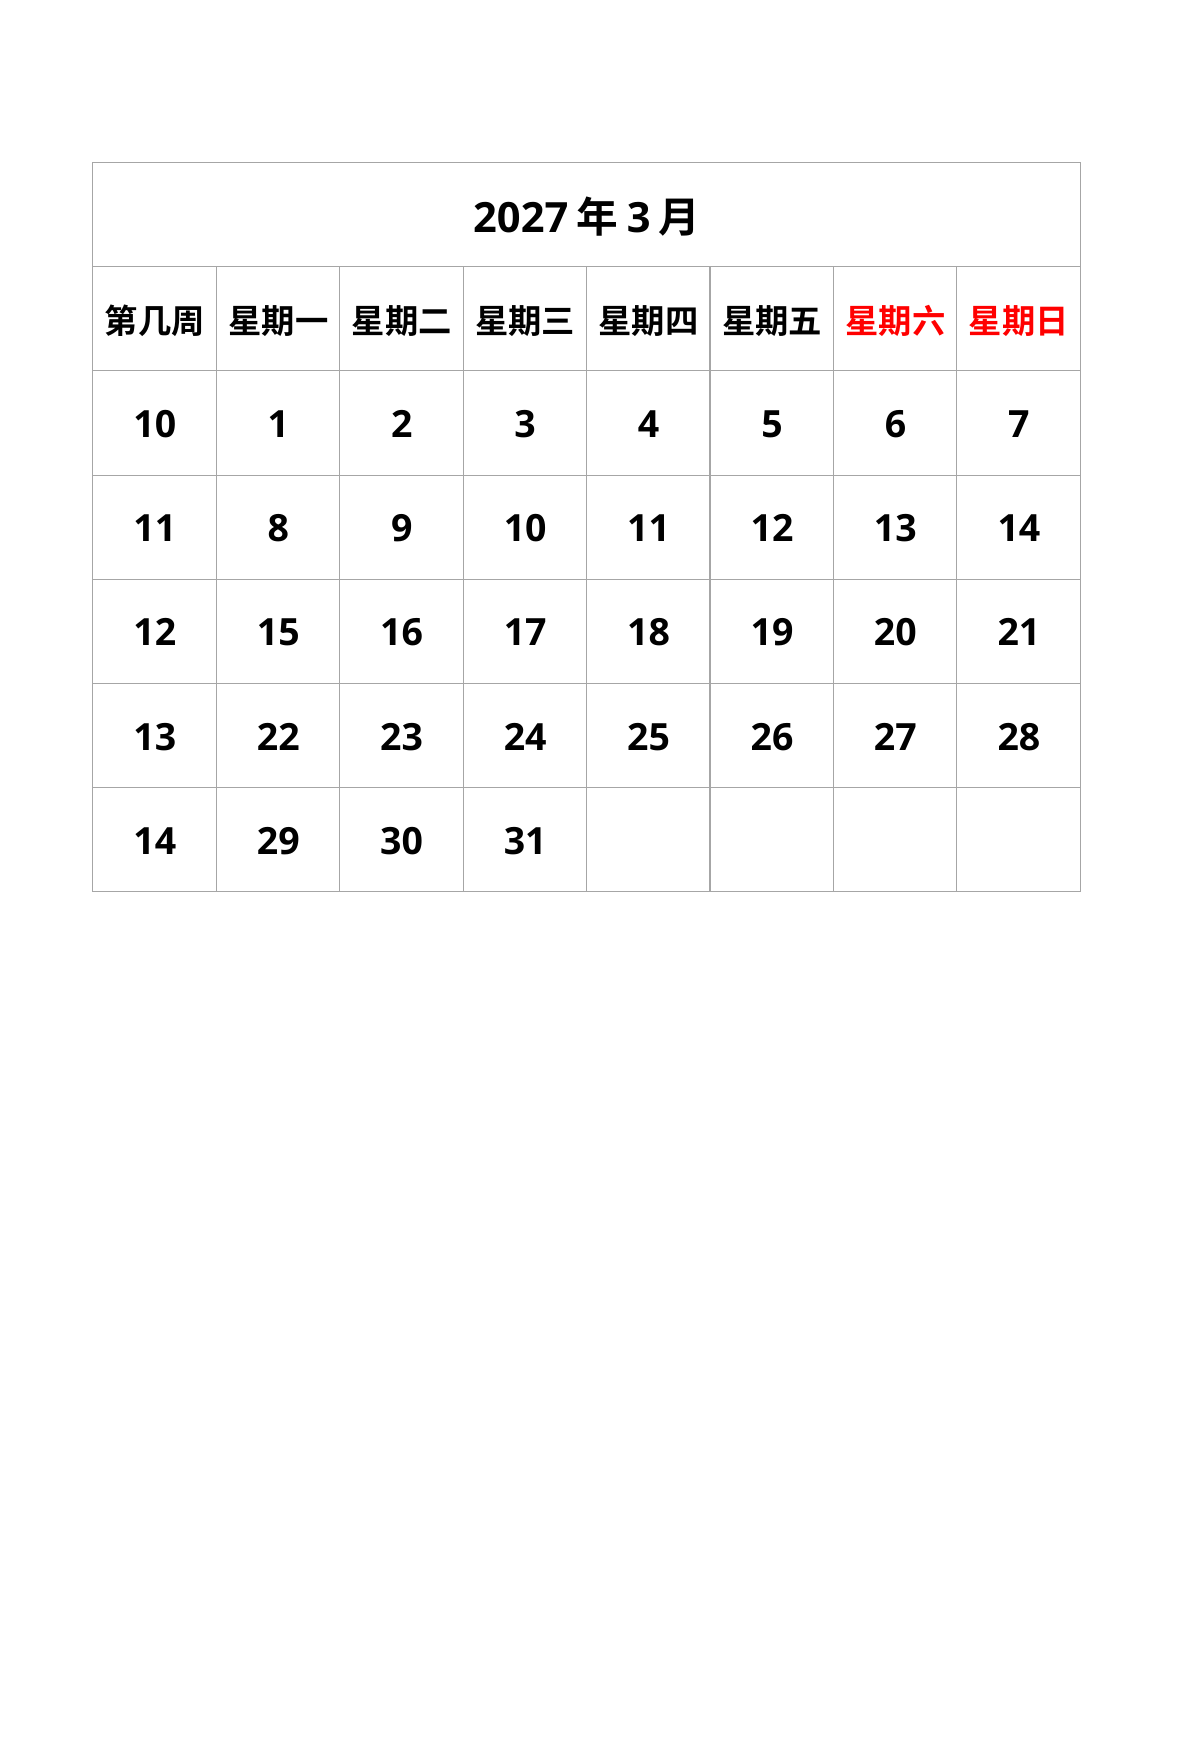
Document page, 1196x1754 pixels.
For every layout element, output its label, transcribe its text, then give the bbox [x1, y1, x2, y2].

table_cell 26 [711, 684, 833, 787]
table_cell 星期六 [834, 267, 956, 370]
table_cell 27 [834, 684, 956, 787]
table_cell 24 [464, 684, 586, 787]
table_cell 3 [464, 371, 586, 474]
table_cell 1 [217, 371, 339, 474]
table_cell 18 [587, 580, 709, 683]
table_cell 10 [93, 371, 216, 474]
table_cell 30 [340, 788, 463, 891]
table_cell 星期日 [957, 267, 1080, 370]
table_cell 12 [93, 580, 216, 683]
table_cell 17 [464, 580, 586, 683]
table_cell 29 [217, 788, 339, 891]
table_cell [834, 788, 956, 891]
table_cell 23 [340, 684, 463, 787]
table_cell [957, 788, 1080, 891]
table_cell 31 [464, 788, 586, 891]
table_cell 13 [834, 476, 956, 579]
table_cell 5 [711, 371, 833, 474]
table_cell 12 [711, 476, 833, 579]
table_cell 15 [217, 580, 339, 683]
table_cell 10 [464, 476, 586, 579]
table_cell 25 [587, 684, 709, 787]
table_cell 21 [957, 580, 1080, 683]
table_cell 11 [93, 476, 216, 579]
table_cell 16 [340, 580, 463, 683]
table_cell 14 [957, 476, 1080, 579]
table_header 2027年3月 [93, 163, 1080, 266]
table_cell 14 [93, 788, 216, 891]
table_cell 星期一 [217, 267, 339, 370]
table_cell 2 [340, 371, 463, 474]
table_cell 第几周 [93, 267, 216, 370]
table_cell 13 [93, 684, 216, 787]
table_cell 19 [711, 580, 833, 683]
table_cell [587, 788, 709, 891]
table_cell 星期二 [340, 267, 463, 370]
table_cell 28 [957, 684, 1080, 787]
table_cell 9 [340, 476, 463, 579]
table_cell 20 [834, 580, 956, 683]
table_cell 星期三 [464, 267, 586, 370]
table_cell 8 [217, 476, 339, 579]
table_cell 4 [587, 371, 709, 474]
table_cell [711, 788, 833, 891]
table_cell 星期四 [587, 267, 709, 370]
table_cell 6 [834, 371, 956, 474]
table_cell 7 [957, 371, 1080, 474]
table_cell 22 [217, 684, 339, 787]
table_cell 11 [587, 476, 709, 579]
table_cell 星期五 [711, 267, 833, 370]
